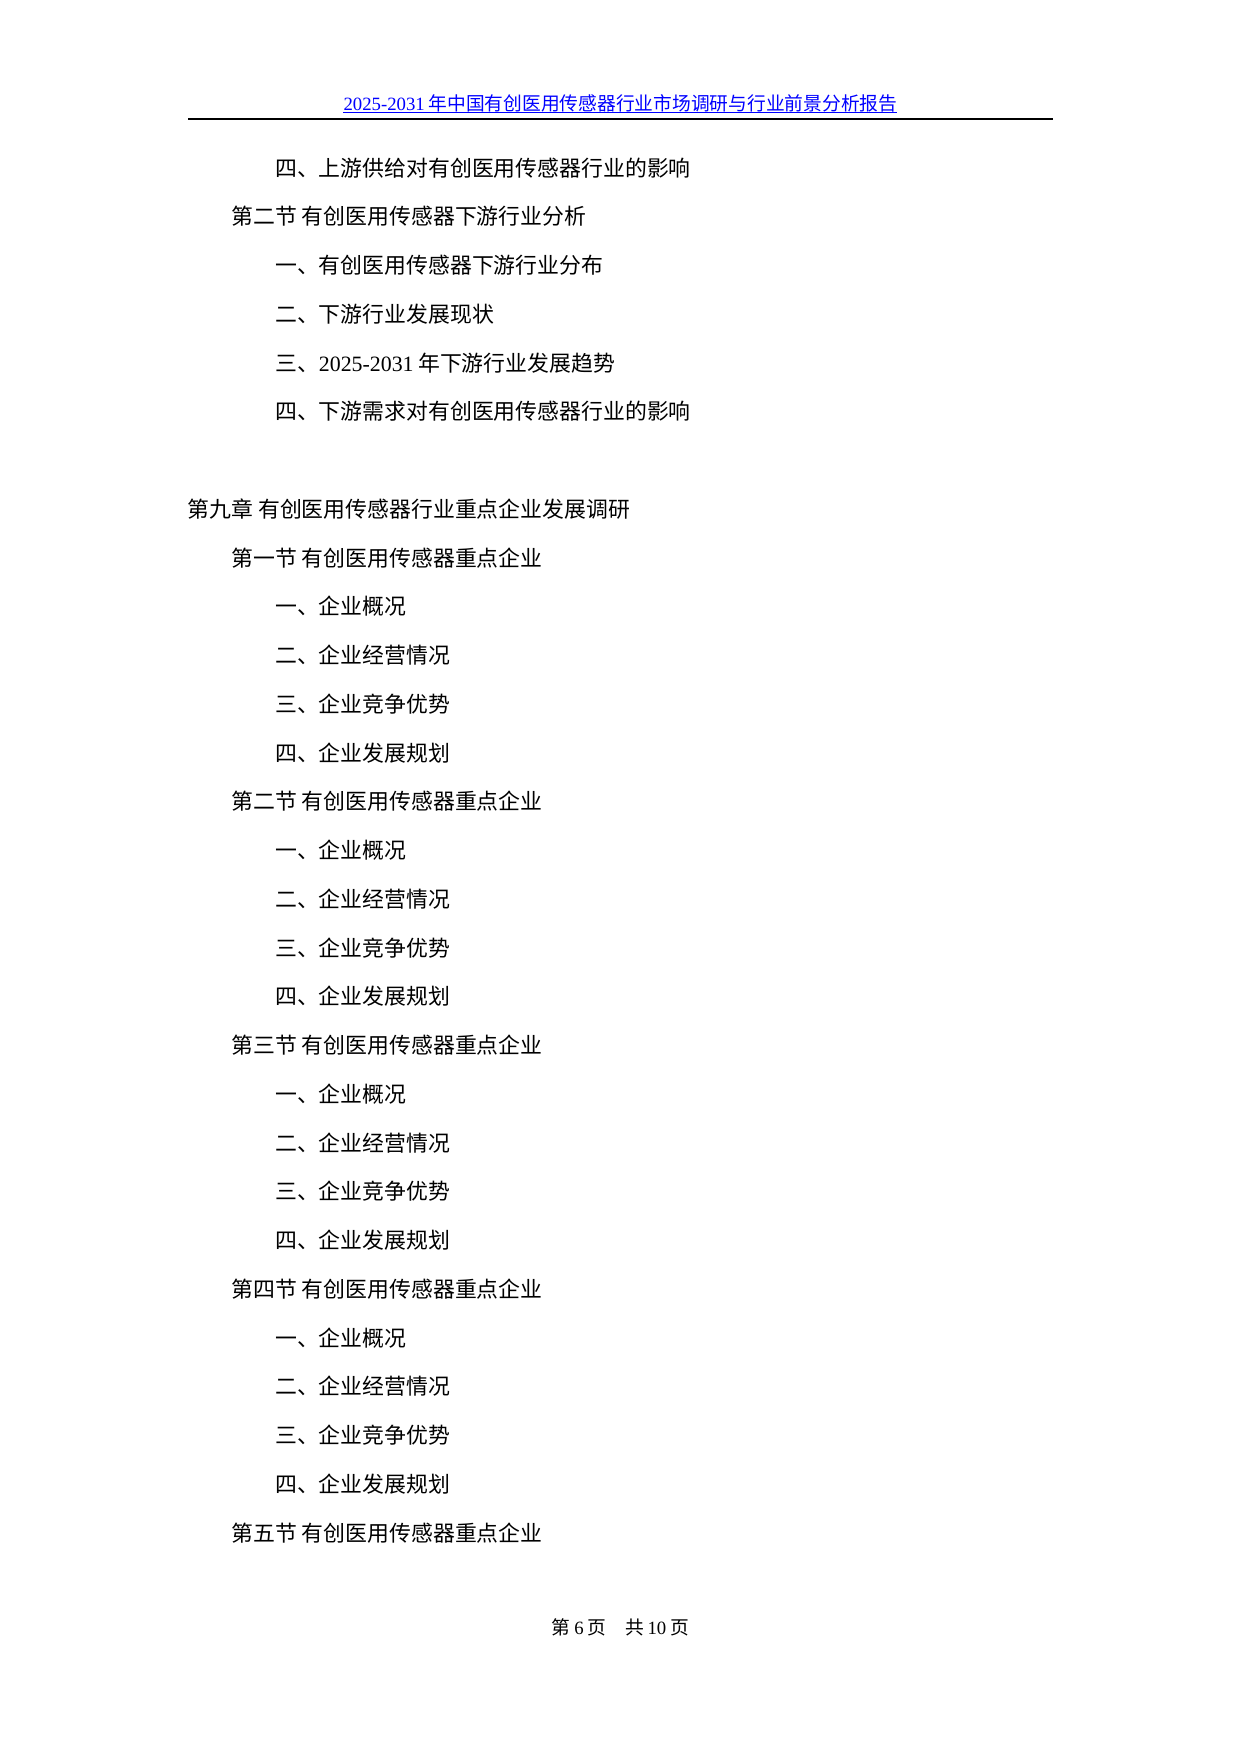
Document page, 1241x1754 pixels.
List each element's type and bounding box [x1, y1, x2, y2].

text [187, 150, 1053, 1548]
